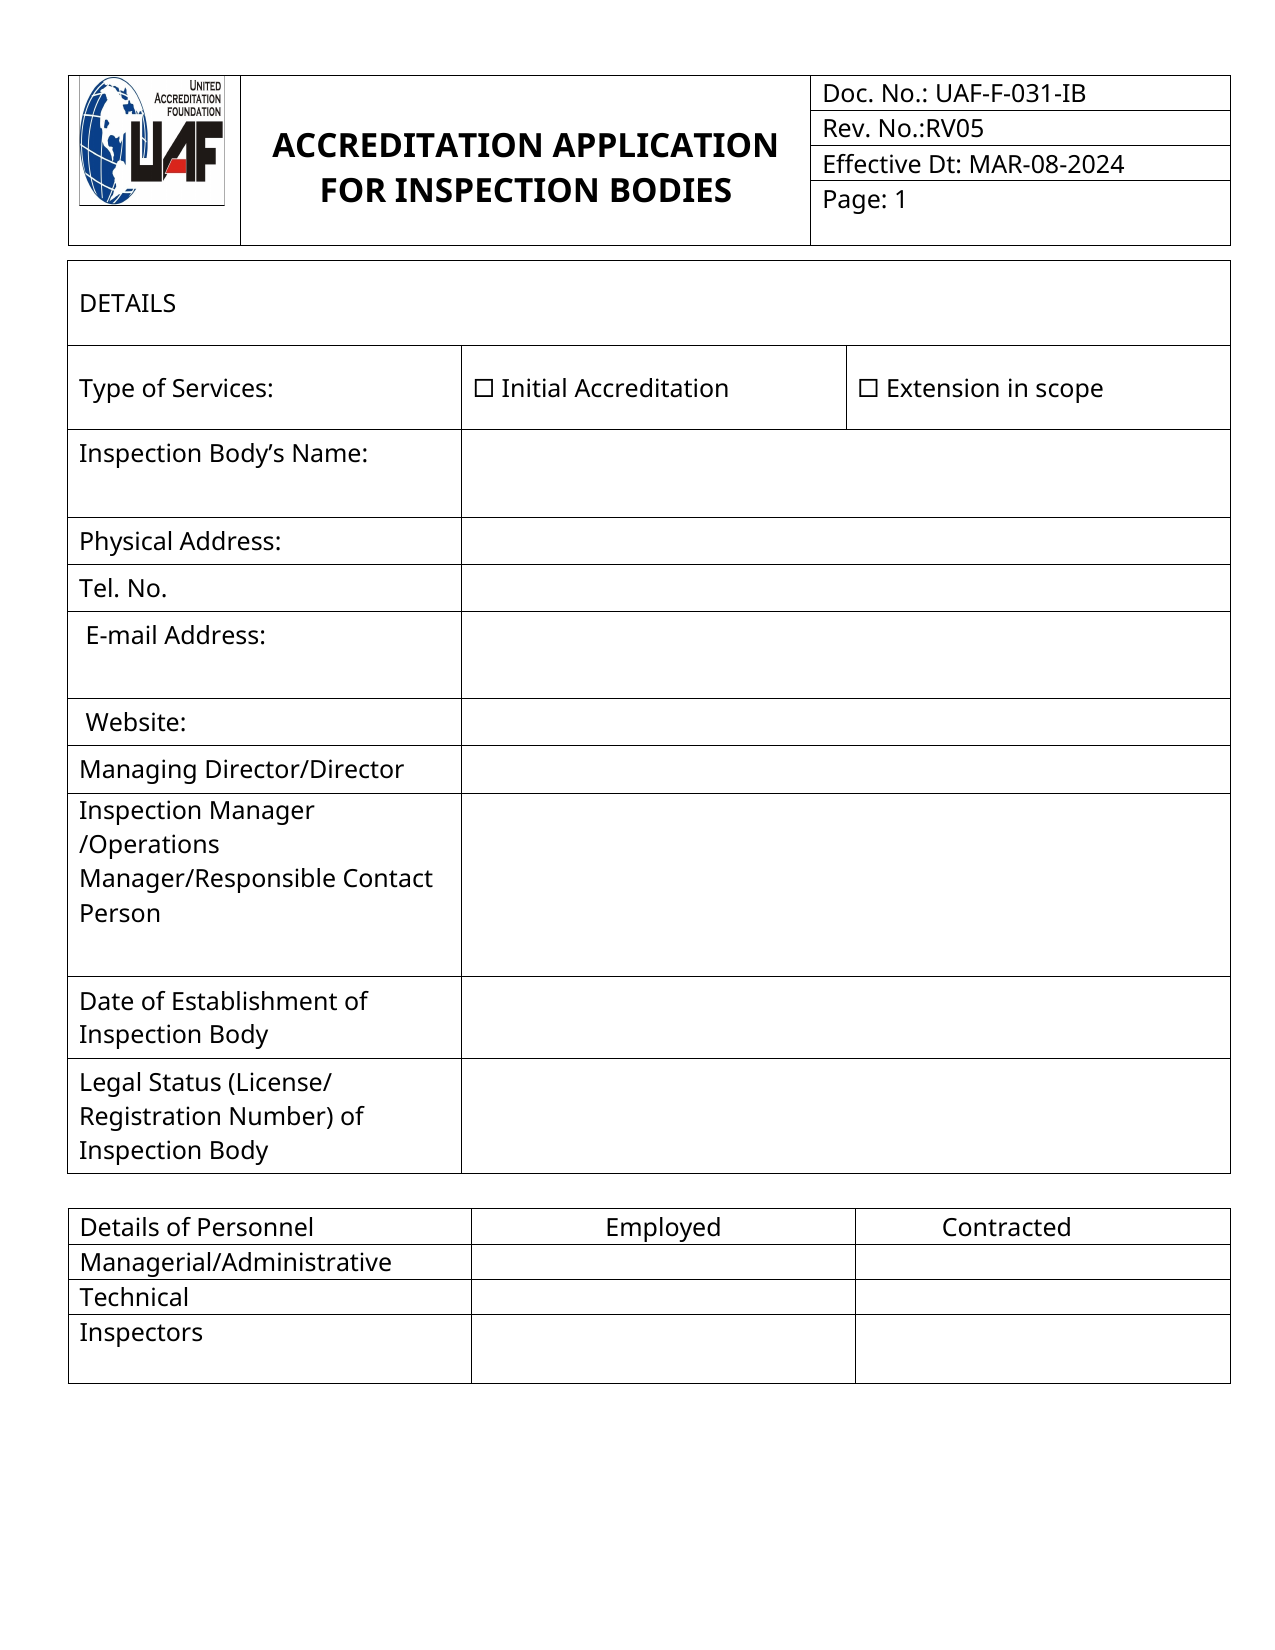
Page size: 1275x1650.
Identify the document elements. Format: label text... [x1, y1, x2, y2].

table_cell [472, 1315, 855, 1383]
table_cell [462, 565, 1230, 611]
table_cell [472, 1280, 855, 1314]
table_cell Technical [69, 1280, 471, 1314]
table_cell [472, 1245, 855, 1278]
table_cell Physical Address: [68, 518, 461, 564]
table_cell Website: [68, 699, 461, 745]
table_cell [462, 746, 1230, 792]
table_header Contracted [856, 1209, 1230, 1243]
table_cell Tel. No. [68, 565, 461, 611]
table_header Employed [472, 1209, 855, 1243]
table_cell [462, 1059, 1230, 1173]
picture [79, 76, 225, 206]
table_cell Inspectors [69, 1315, 471, 1383]
table_cell E-mail Address: [68, 612, 461, 698]
table_cell Type of Services: [68, 346, 461, 429]
table_cell [462, 518, 1230, 564]
table_cell [462, 977, 1230, 1057]
table_header DETAILS [68, 261, 1230, 345]
table_cell [856, 1280, 1230, 1314]
table_cell [462, 612, 1230, 698]
table_cell Managerial/Administrative [69, 1245, 471, 1278]
table_cell [462, 430, 1230, 517]
table_cell [856, 1315, 1230, 1383]
table_cell Inspection Manager /Operations Manager/Responsible Contact Person [68, 794, 461, 976]
table_cell [856, 1245, 1230, 1278]
table_cell Inspection Body’s Name: [68, 430, 461, 517]
table_cell Extension in scope [847, 346, 1230, 429]
table_cell [462, 794, 1230, 976]
table_cell Initial Accreditation [462, 346, 846, 429]
table_cell Managing Director/Director [68, 746, 461, 792]
table_cell Date of Establishment of Inspection Body [68, 977, 461, 1057]
table_cell Legal Status (License/ Registration Number) of Inspection Body [68, 1059, 461, 1173]
table_header Details of Personnel [69, 1209, 471, 1243]
table_cell [462, 699, 1230, 745]
